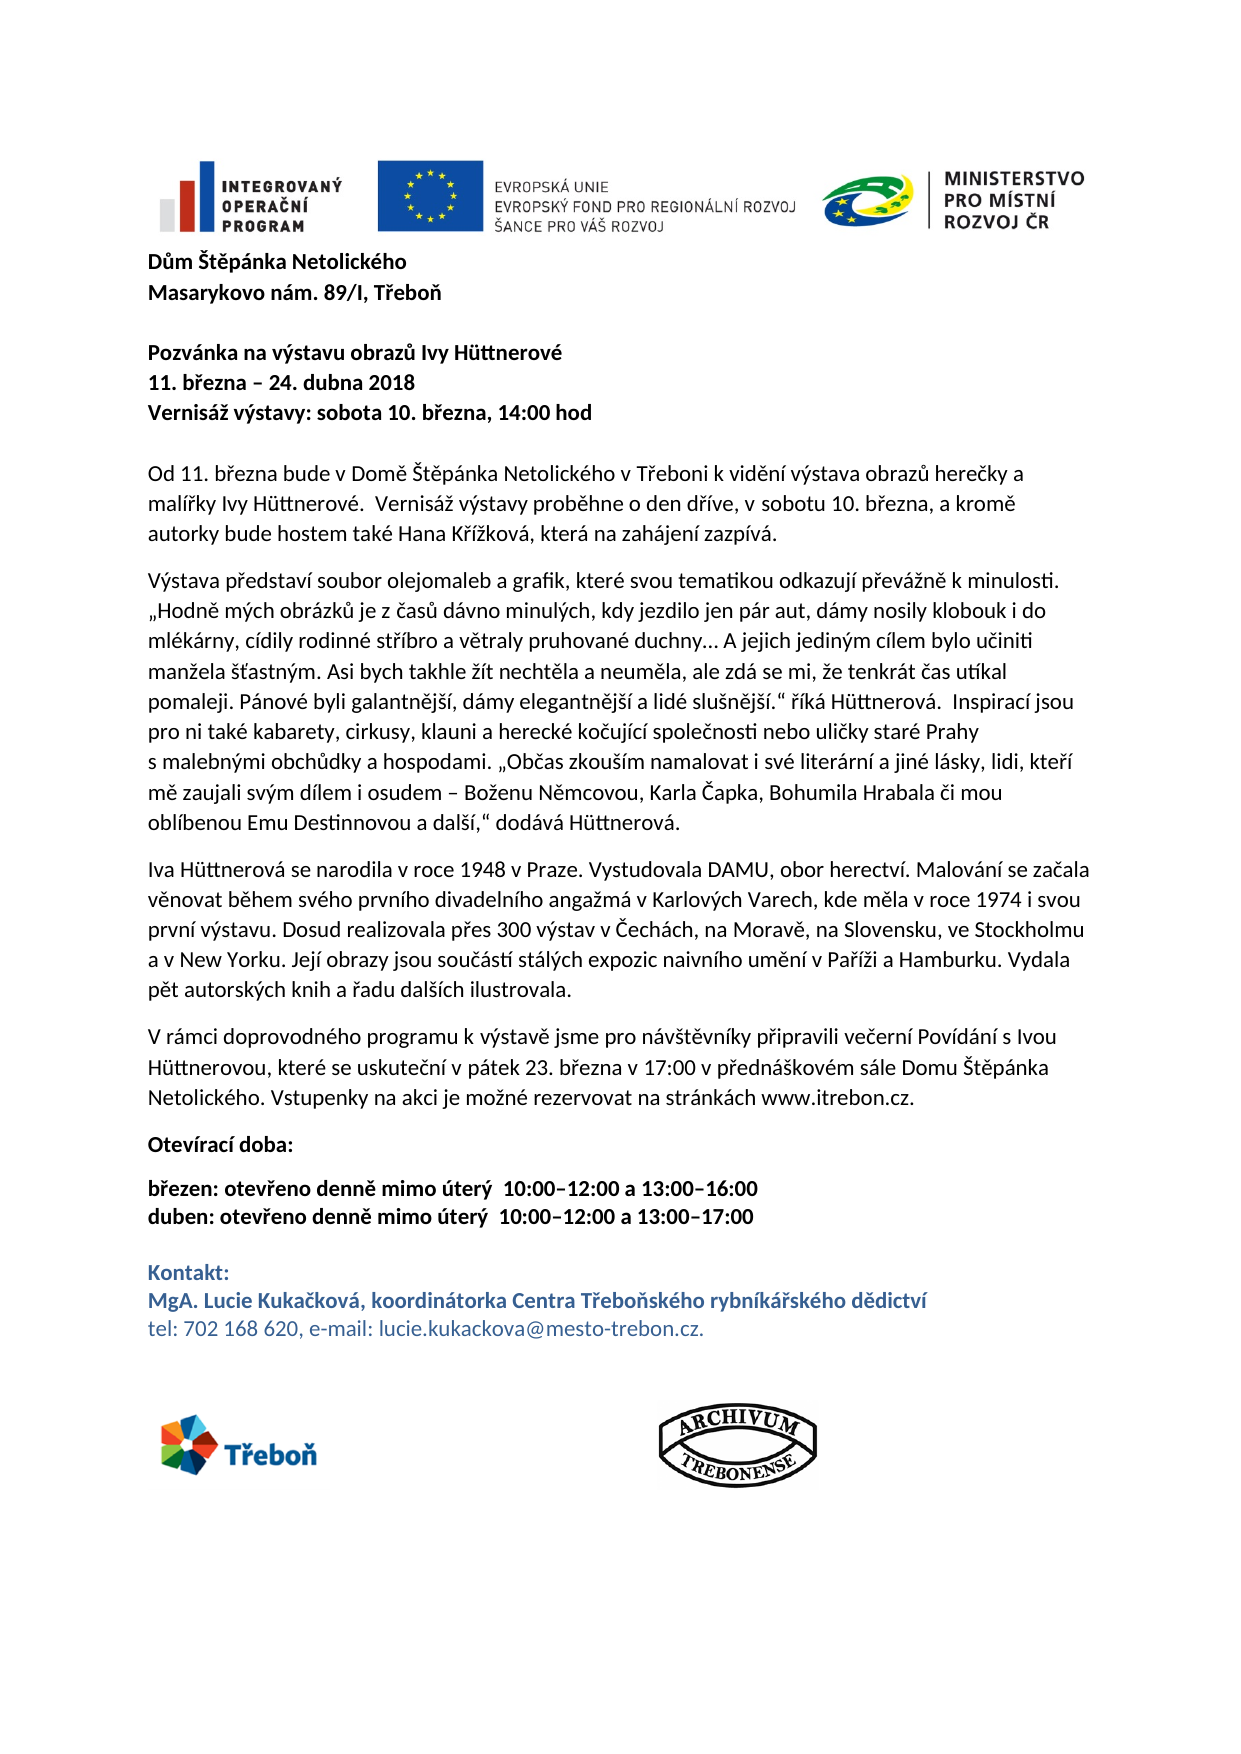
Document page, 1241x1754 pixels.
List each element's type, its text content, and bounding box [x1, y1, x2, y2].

text březen: otevřeno denně mimo úterý 10:00–12:00 a 13:00–16:00 [148, 1174, 1093, 1202]
text Pozvánka na výstavu obrazů Ivy Hüttnerové 11. března – 24. dubna 2018 [148, 338, 1093, 396]
picture [147, 1400, 331, 1490]
text Masarykovo nám. 89/I, Třeboň [148, 278, 1093, 306]
text Vernisáž výstavy: sobota 10. března, 14:00 hod [148, 398, 1093, 427]
text Od 11. března bude v Domě Štěpánka Netolického v Třeboni k vidění výstava obrazů herečky a malířky Ivy Hüttnerové. Vernisáž výstavy proběhne o den dříve, v sobotu 10. března, a kromě autorky bude hostem také Hana Křížková, která na zahájení zazpívá. [148, 459, 1093, 547]
text Iva Hüttnerová se narodila v roce 1948 v Praze. Vystudovala DAMU, obor herectví. Malování se začala věnovat během svého prvního divadelního angažmá v Karlových Varech, kde měla v roce 1974 i svou první výstavu. Dosud realizovala přes 300 výstav v Čechách, na Moravě, na Slovensku, ve Stockholmu a v New Yorku. Její obrazy jsou součástí stálých expozic naivního umění v Paříži a Hamburku. Vydala pět autorských knih a řadu dalších ilustrovala. [148, 855, 1093, 1004]
picture [147, 147, 1093, 246]
text V rámci doprovodného programu k výstavě jsme pro návštěvníky připravili večerní Povídání s Ivou Hüttnerovou, které se uskuteční v pátek 23. března v 17:00 v přednáškovém sále Domu Štěpánka Netolického. Vstupenky na akci je možné rezervovat na stránkách www.itrebon.cz. [148, 1022, 1093, 1111]
picture [656, 1400, 819, 1490]
text Výstava představí soubor olejomaleb a grafik, které svou tematikou odkazují převážně k minulosti. „Hodně mých obrázků je z časů dávno minulých, kdy jezdilo jen pár aut, dámy nosily klobouk i do mlékárny, cídily rodinné stříbro a větraly pruhované duchny… A jejich jediným cílem bylo učiniti manžela šťastným. Asi bych takhle žít nechtěla a neuměla, ale zdá se mi, že tenkrát čas utíkal pomaleji. Pánové byli galantnější, dámy elegantnější a lidé slušnější.“ říká Hüttnerová. Inspirací jsou pro ni také kabarety, cirkusy, klauni a herecké kočující společnosti nebo uličky staré Prahy s malebnými obchůdky a hospodami. „Občas zkouším namalovat i své literární a jiné lásky, lidi, kteří mě zaujali svým dílem i osudem – Boženu Němcovou, Karla Čapka, Bohumila Hrabala či mou oblíbenou Emu Destinnovou a další,“ dodává Hüttnerová. [148, 566, 1093, 836]
text Dům Štěpánka Netolického [148, 246, 1093, 276]
text MgA. Lucie Kukačková, koordinátorka Centra Třeboňského rybníkářského dědictví tel: 702 168 620, e-mail: lucie.kukackova@mesto-trebon.cz. [148, 1287, 1093, 1371]
text duben: otevřeno denně mimo úterý 10:00–12:00 a 13:00–17:00 Kontakt: [148, 1202, 1093, 1287]
text Otevírací doba: [148, 1130, 1093, 1158]
